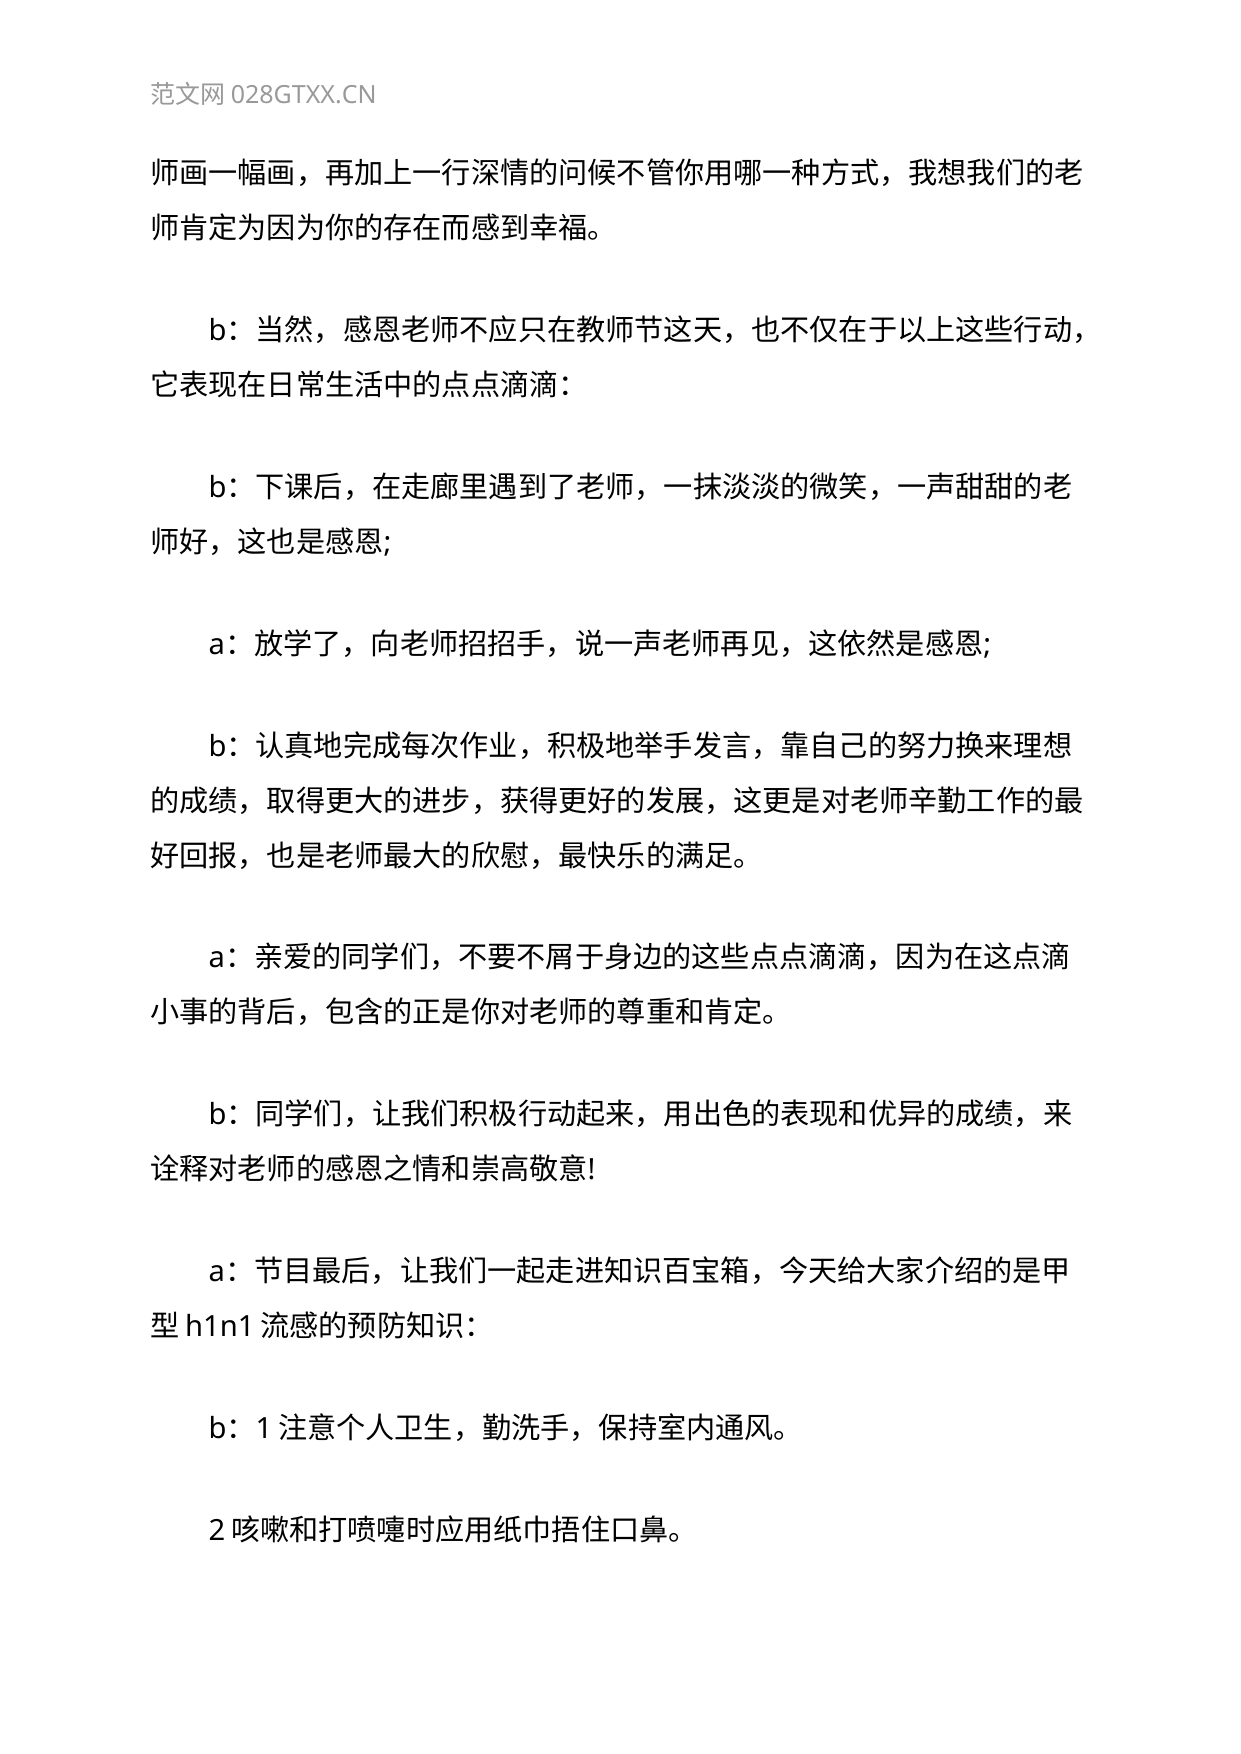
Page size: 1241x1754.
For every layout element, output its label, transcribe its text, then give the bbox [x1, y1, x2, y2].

text b：1注意个人卫生，勤洗手，保持室内通风。 [150, 1405, 1090, 1447]
text b：同学们，让我们积极行动起来，用出色的表现和优异的成绩，来诠释对老师的感恩之情和崇高敬意! [150, 1091, 1090, 1188]
text b：下课后，在走廊里遇到了老师，一抹淡淡的微笑，一声甜甜的老师好，这也是感恩; [150, 463, 1090, 561]
text b：当然，感恩老师不应只在教师节这天，也不仅在于以上这些行动，它表现在日常生活中的点点滴滴： [150, 307, 1090, 404]
text a：节目最后，让我们一起走进知识百宝箱，今天给大家介绍的是甲型h1n1流感的预防知识： [150, 1248, 1090, 1345]
text a：放学了，向老师招招手，说一声老师再见，这依然是感恩; [150, 620, 1090, 663]
text b：认真地完成每次作业，积极地举手发言，靠自己的努力换来理想的成绩，取得更大的进步，获得更好的发展，这更是对老师辛勤工作的最好回报，也是老师最大的欣慰，最快乐的满足。 [150, 722, 1090, 874]
text a：亲爱的同学们，不要不屑于身边的这些点点滴滴，因为在这点滴小事的背后，包含的正是你对老师的尊重和肯定。 [150, 934, 1090, 1031]
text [150, 150, 1090, 247]
text 2咳嗽和打喷嚏时应用纸巾捂住口鼻。 [150, 1507, 1090, 1549]
